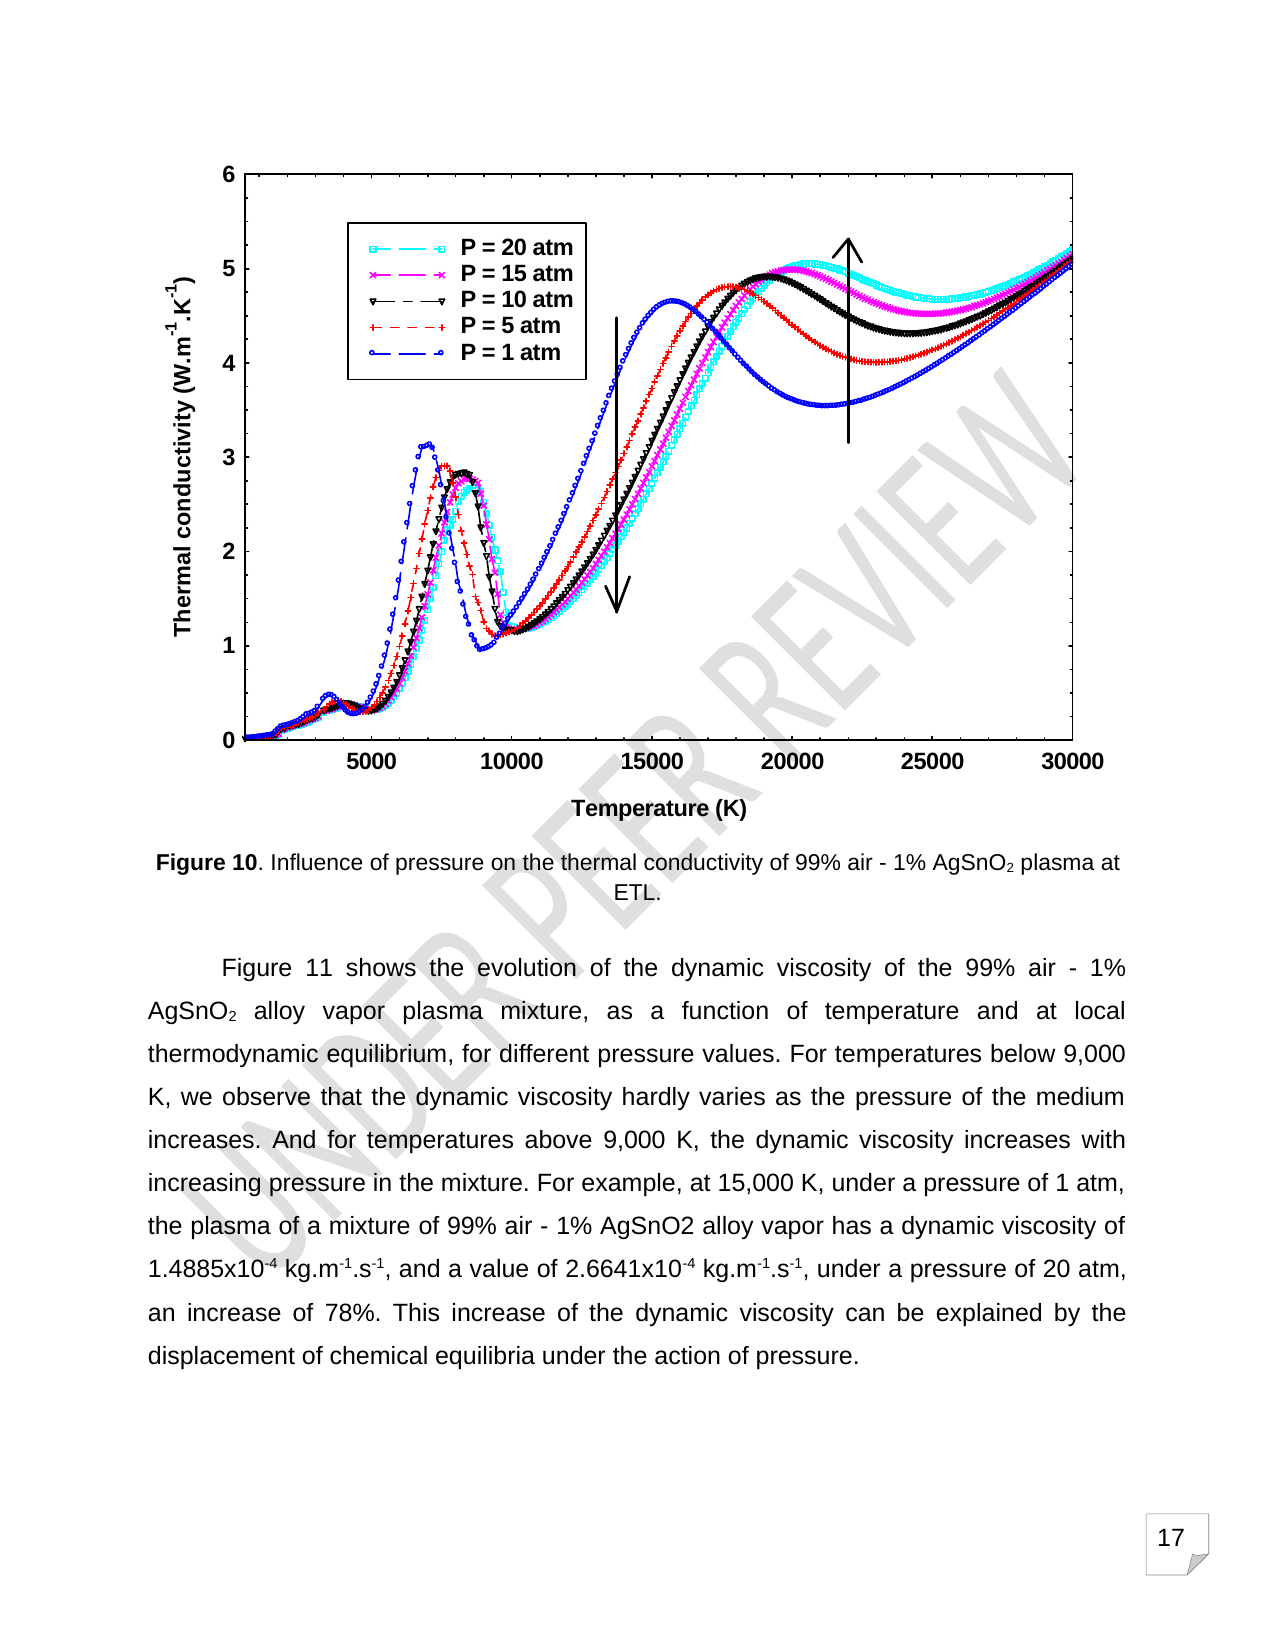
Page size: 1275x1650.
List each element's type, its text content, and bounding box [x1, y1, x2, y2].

text Figure 11 shows the evolution of the dynamic viscosity of the 99% air - 1% AgSnO2 alloy vapor plasma mixture, as a function of temperature and at local thermodynamic equilibrium, for different pressure values. For temperatures below 9,000 K, we observe that the dynamic viscosity hardly varies as the pressure of the medium increases. And for temperatures above 9,000 K, the dynamic viscosity increases with increasing pressure in the mixture. For example, at 15,000 K, under a pressure of 1 atm, the plasma of a mixture of 99% air - 1% AgSnO2 alloy vapor has a dynamic viscosity of 1.4885x10-4 kg.m-1.s-1, and a value of 2.6641x10-4 kg.m-1.s-1, under a pressure of 20 atm, an increase of 78%. This increase of the dynamic viscosity can be explained by the displacement of chemical equilibria under the action of pressure. [148, 953, 1127, 1369]
text Figure 10. Influence of pressure on the thermal conductivity of 99% air - 1% AgSnO2 plasma at ETL. [148, 849, 1127, 906]
